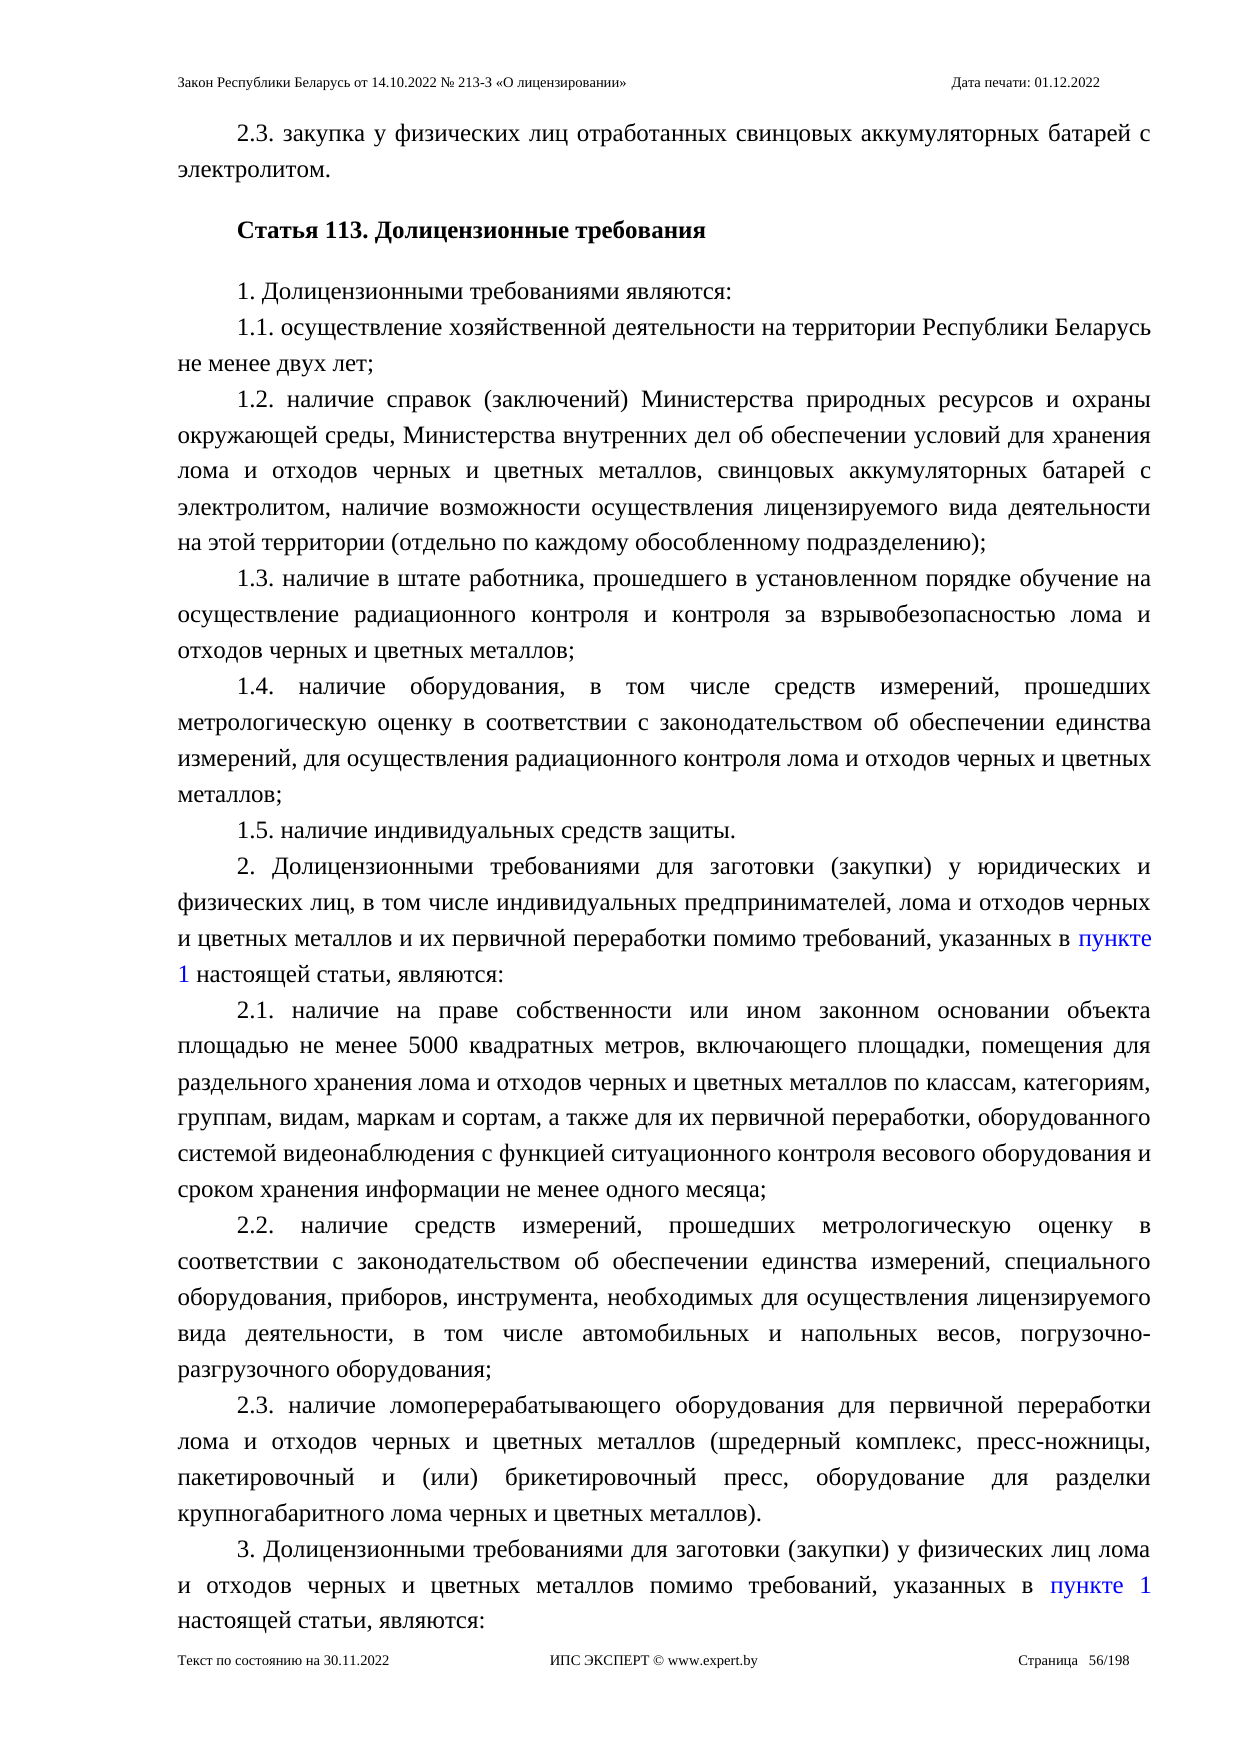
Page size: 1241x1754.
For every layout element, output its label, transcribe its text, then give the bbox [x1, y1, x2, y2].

text 1.3. наличие в штате работника, прошедшего в установленном порядке обучение на осуществление радиационного контроля и контроля за взрывобезопасностью лома и отходов черных и цветных металлов; [177, 563, 1152, 664]
text 3. Долицензионными требованиями для заготовки (закупки) у физических лиц лома и отходов черных и цветных металлов помимо требований, указанных в пункте 1 настоящей статьи, являются: [177, 1534, 1152, 1634]
text 2.1. наличие на праве собственности или ином законном основании объекта площадью не менее 5000 квадратных метров, включающего площадки, помещения для раздельного хранения лома и отходов черных и цветных металлов по классам, категориям, группам, видам, маркам и сортам, а также для их первичной переработки, оборудованного системой видеонаблюдения с функцией ситуационного контроля весового оборудования и сроком хранения информации не менее одного месяца; [177, 995, 1152, 1203]
text 2. Долицензионными требованиями для заготовки (закупки) у юридических и физических лиц, в том числе индивидуальных предпринимателей, лома и отходов черных и цветных металлов и их первичной переработки помимо требований, указанных в пункте 1 настоящей статьи, являются: [177, 851, 1152, 987]
text 1. Долицензионными требованиями являются: [177, 276, 1152, 305]
text 1.1. осуществление хозяйственной деятельности на территории Республики Беларусь не менее двух лет; [177, 312, 1152, 377]
text 2.3. закупка у физических лиц отработанных свинцовых аккумуляторных батарей с электролитом. [177, 118, 1152, 183]
text 2.3. наличие ломоперерабатывающего оборудования для первичной переработки лома и отходов черных и цветных металлов (шредерный комплекс, пресс-ножницы, пакетировочный и (или) брикетировочный пресс, оборудование для разделки крупногабаритного лома черных и цветных металлов). [177, 1390, 1152, 1527]
text 2.2. наличие средств измерений, прошедших метрологическую оценку в соответствии с законодательством об обеспечении единства измерений, специального оборудования, приборов, инструмента, необходимых для осуществления лицензируемого вида деятельности, в том числе автомобильных и напольных весов, погрузочно-разгрузочного оборудования; [177, 1210, 1152, 1383]
text 1.2. наличие справок (заключений) Министерства природных ресурсов и охраны окружающей среды, Министерства внутренних дел об обеспечении условий для хранения лома и отходов черных и цветных металлов, свинцовых аккумуляторных батарей с электролитом, наличие возможности осуществления лицензируемого вида деятельности на этой территории (отдельно по каждому обособленному подразделению); [177, 384, 1152, 556]
text Статья 113. Долицензионные требования [237, 215, 1152, 244]
text 1.4. наличие оборудования, в том числе средств измерений, прошедших метрологическую оценку в соответствии с законодательством об обеспечении единства измерений, для осуществления радиационного контроля лома и отходов черных и цветных металлов; [177, 671, 1152, 808]
text 1.5. наличие индивидуальных средств защиты. [177, 815, 1152, 844]
